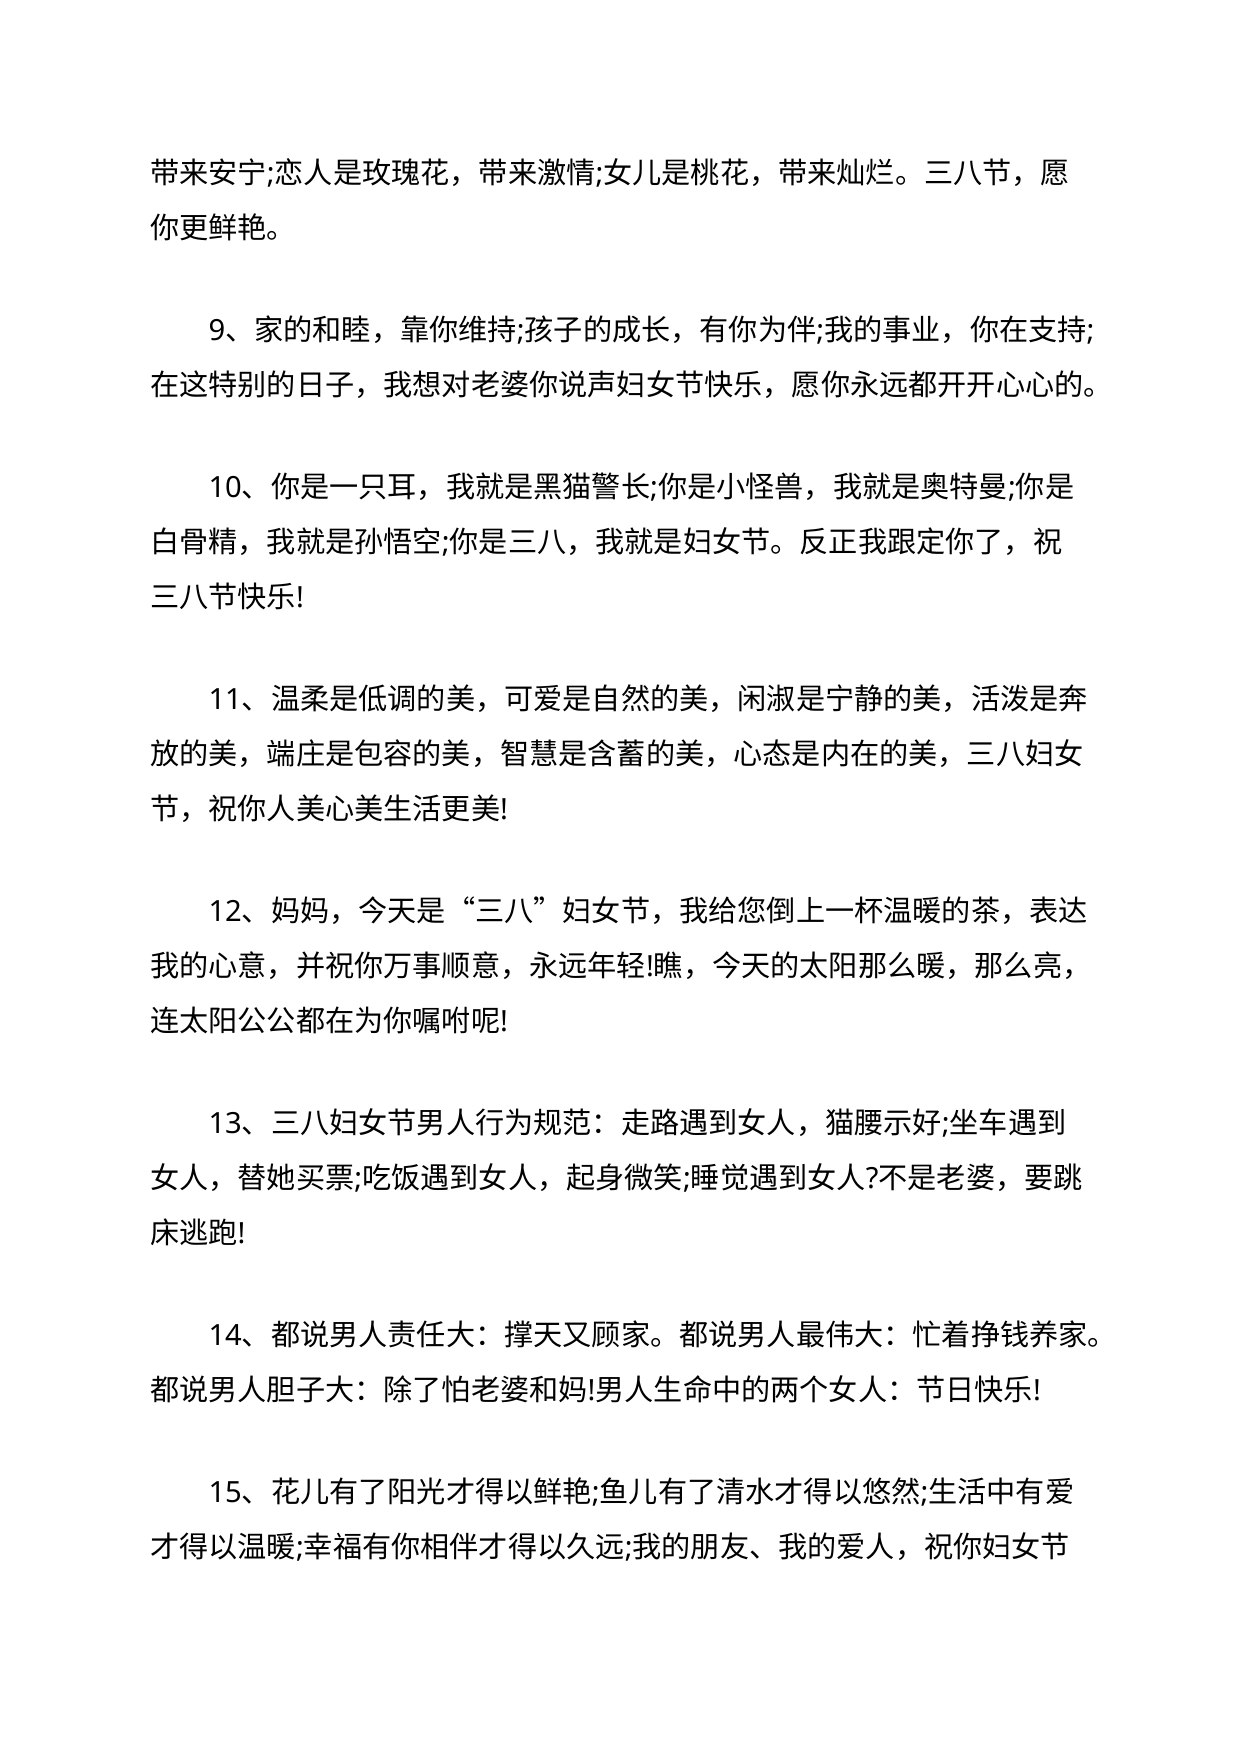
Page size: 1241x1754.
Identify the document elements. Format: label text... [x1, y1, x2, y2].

text 9、家的和睦，靠你维持;孩子的成长，有你为伴;我的事业，你在支持;在这特别的日子，我想对老婆你说声妇女节快乐，愿你永远都开开心心的。 [150, 307, 1090, 404]
text 14、都说男人责任大：撑天又顾家。都说男人最伟大：忙着挣钱养家。都说男人胆子大：除了怕老婆和妈!男人生命中的两个女人：节日快乐! [150, 1311, 1090, 1409]
text 13、三八妇女节男人行为规范：走路遇到女人，猫腰示好;坐车遇到女人，替她买票;吃饭遇到女人，起身微笑;睡觉遇到女人?不是老婆，要跳床逃跑! [150, 1099, 1090, 1252]
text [150, 1468, 1090, 1566]
text 10、你是一只耳，我就是黑猫警长;你是小怪兽，我就是奥特曼;你是白骨精，我就是孙悟空;你是三八，我就是妇女节。反正我跟定你了，祝三八节快乐! [150, 463, 1090, 616]
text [150, 150, 1090, 247]
text 12、妈妈，今天是“三八”妇女节，我给您倒上一杯温暖的茶，表达我的心意，并祝你万事顺意，永远年轻!瞧，今天的太阳那么暖，那么亮，连太阳公公都在为你嘱咐呢! [150, 887, 1090, 1040]
text 11、温柔是低调的美，可爱是自然的美，闲淑是宁静的美，活泼是奔放的美，端庄是包容的美，智慧是含蓄的美，心态是内在的美，三八妇女节，祝你人美心美生活更美! [150, 676, 1090, 828]
